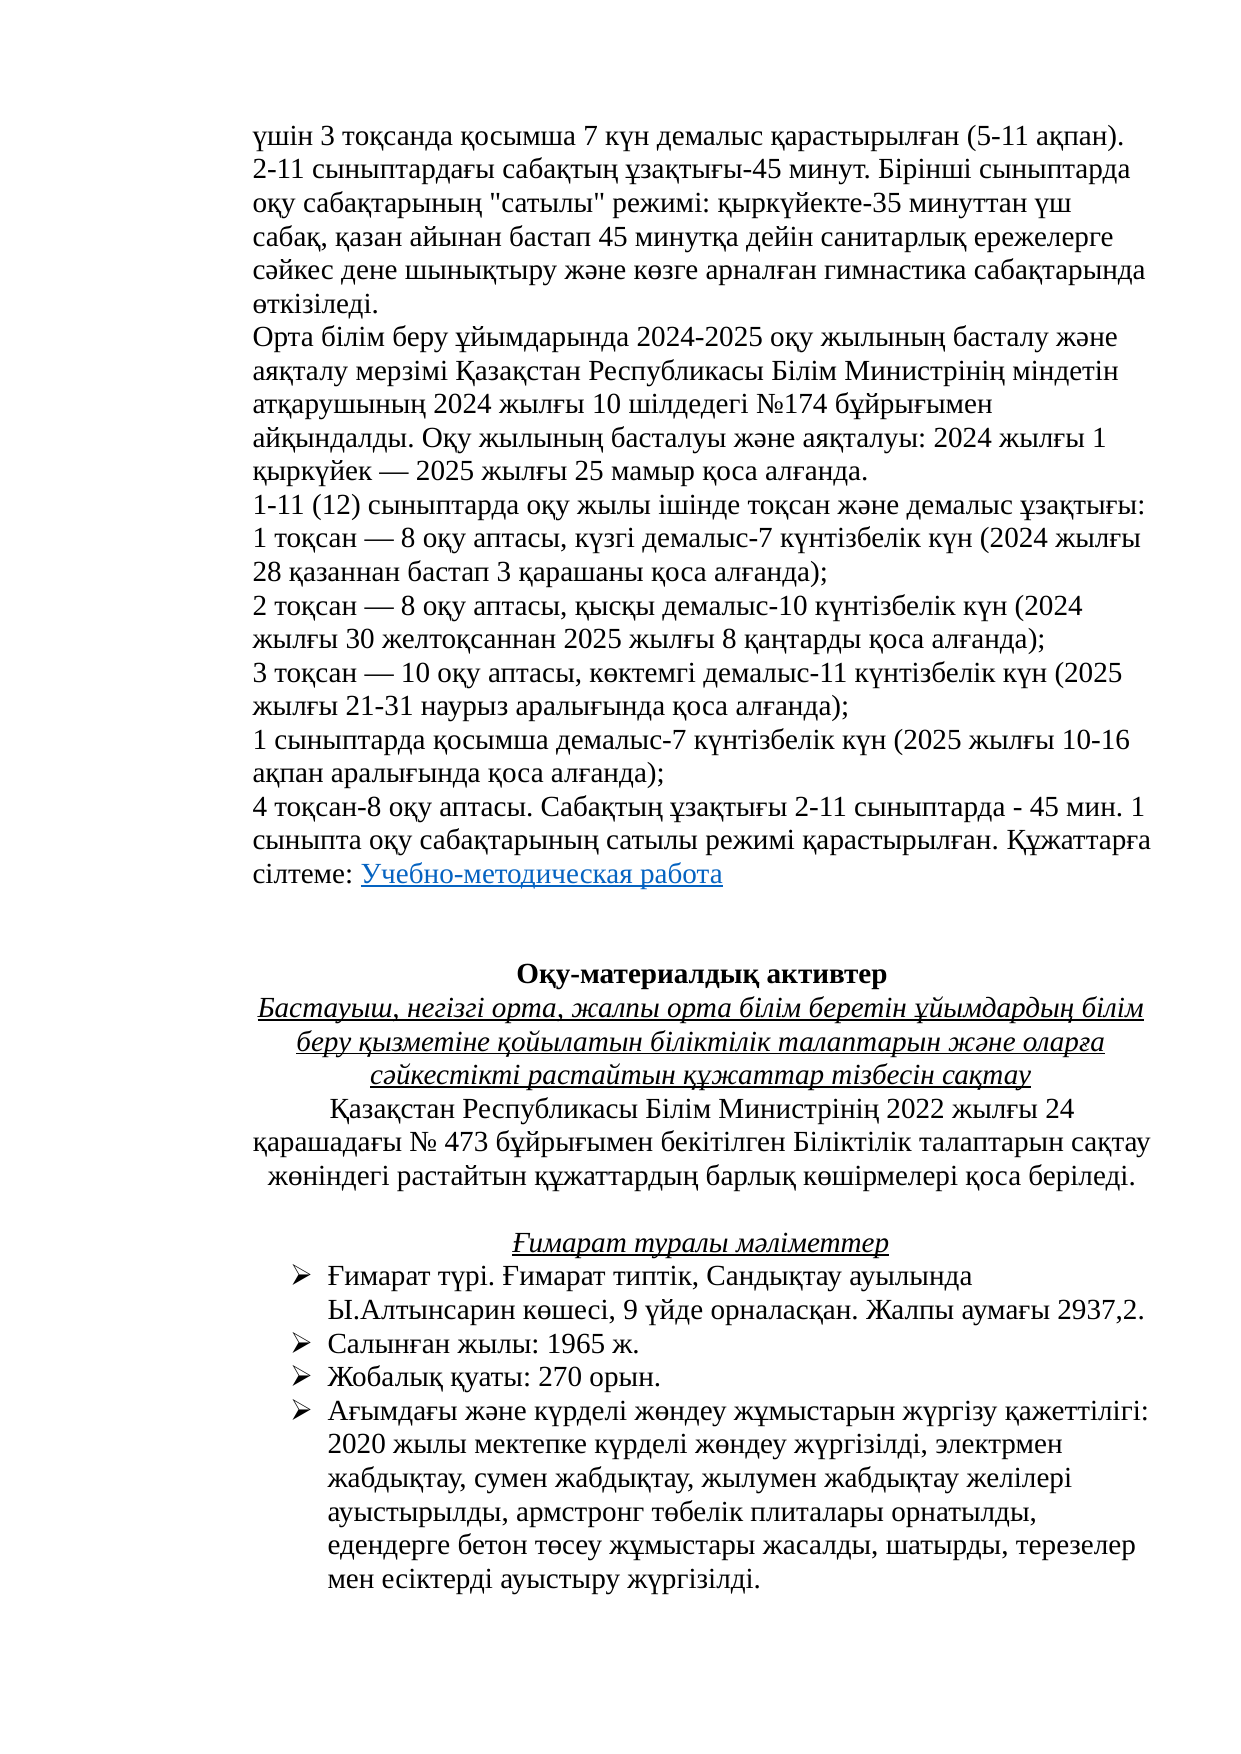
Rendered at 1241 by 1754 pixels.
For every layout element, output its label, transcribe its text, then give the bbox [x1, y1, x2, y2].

text Қазақстан Республикасы Білім Министрінің 2022 жылғы 24 қарашадағы № 473 бұйрығымен бекітілген Біліктілік талаптарын сақтау жөніндегі растайтын құжаттардың барлық көшірмелері қоса беріледі. [252, 1091, 1152, 1191]
list Ғимарат түрі. Ғимарат типтік, Сандықтау ауылында Ы.Алтынсарин көшесі, 9 үйде орналасқан. Жалпы аумағы 2937,2. [290, 1258, 1152, 1326]
text 3 тоқсан — 10 оқу аптасы, көктемгі демалыс-11 күнтізбелік күн (2025 жылғы 21-31 наурыз аралығында қоса алғанда); [252, 655, 1152, 722]
text Орта білім беру ұйымдарында 2024-2025 оқу жылының басталу және аяқталу мерзімі Қазақстан Республикасы Білім Министрінің міндетін атқарушының 2024 жылғы 10 шілдедегі №174 бұйрығымен айқындалды. Оқу жылының басталуы және аяқталуы: 2024 жылғы 1 қыркүйек — 2025 жылғы 25 мамыр қоса алғанда. [252, 319, 1152, 487]
text 2 тоқсан — 8 оқу аптасы, қысқы демалыс-10 күнтізбелік күн (2024 жылғы 30 желтоқсаннан 2025 жылғы 8 қаңтарды қоса алғанда); [252, 588, 1152, 655]
list Салынған жылы: 1965 ж. [290, 1326, 1152, 1359]
text 1-11 (12) сыныптарда оқу жылы ішінде тоқсан және демалыс ұзақтығы: [252, 487, 1152, 521]
text Ғимарат туралы мәліметтер [252, 1225, 1152, 1258]
text 1 тоқсан — 8 оқу аптасы, күзгі демалыс-7 күнтізбелік күн (2024 жылғы 28 қазаннан бастап 3 қарашаны қоса алғанда); [252, 521, 1152, 588]
text Оқу-материалдық активтер [252, 957, 1152, 990]
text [252, 118, 1152, 319]
list Ағымдағы және күрделі жөндеу жұмыстарын жүргізу қажеттілігі: 2020 жылы мектепке күрделі жөндеу жүргізілді, электрмен жабдықтау, сумен жабдықтау, жылумен жабдықтау желілері ауыстырылды, армстронг төбелік плиталары орнатылды, едендерге бетон төсеу жұмыстары жасалды, шатырды, терезелер мен есіктерді ауыстыру жүргізілді. [290, 1393, 1152, 1594]
text 1 сыныптарда қосымша демалыс-7 күнтізбелік күн (2025 жылғы 10-16 ақпан аралығында қоса алғанда); [252, 722, 1152, 789]
text Бастауыш, негізгі орта, жалпы орта білім беретін ұйымдардың білім беру қызметіне қойылатын біліктілік талаптарын және оларға сәйкестікті растайтын құжаттар тізбесін сақтау [252, 990, 1152, 1091]
text 4 тоқсан-8 оқу аптасы. Сабақтың ұзақтығы 2-11 сыныптарда - 45 мин. 1 сыныпта оқу сабақтарының сатылы режимі қарастырылған. Құжаттарға сілтеме: Учебно-методическая работа [252, 789, 1152, 889]
list Жобалық қуаты: 270 орын. [290, 1359, 1152, 1393]
